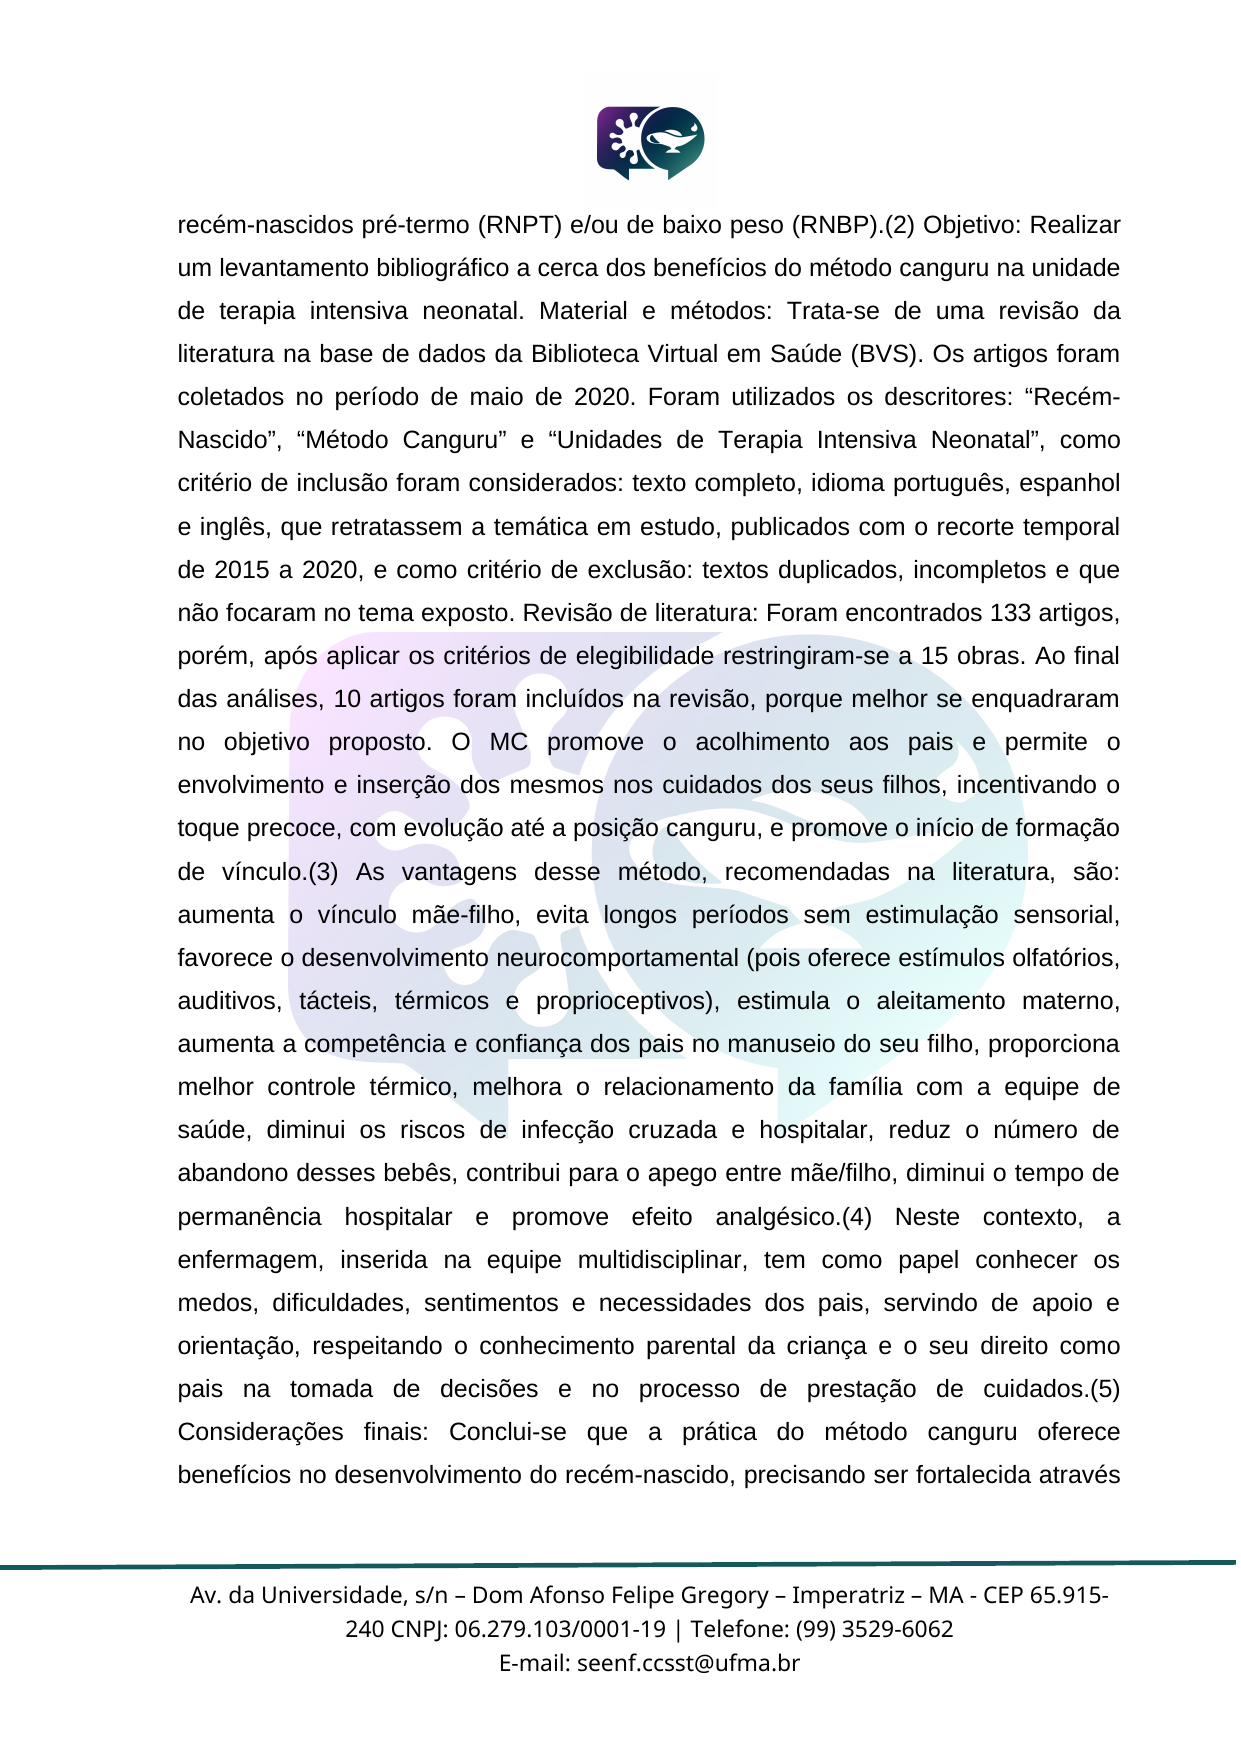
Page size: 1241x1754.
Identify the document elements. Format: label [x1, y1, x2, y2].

picture [581, 73, 718, 210]
